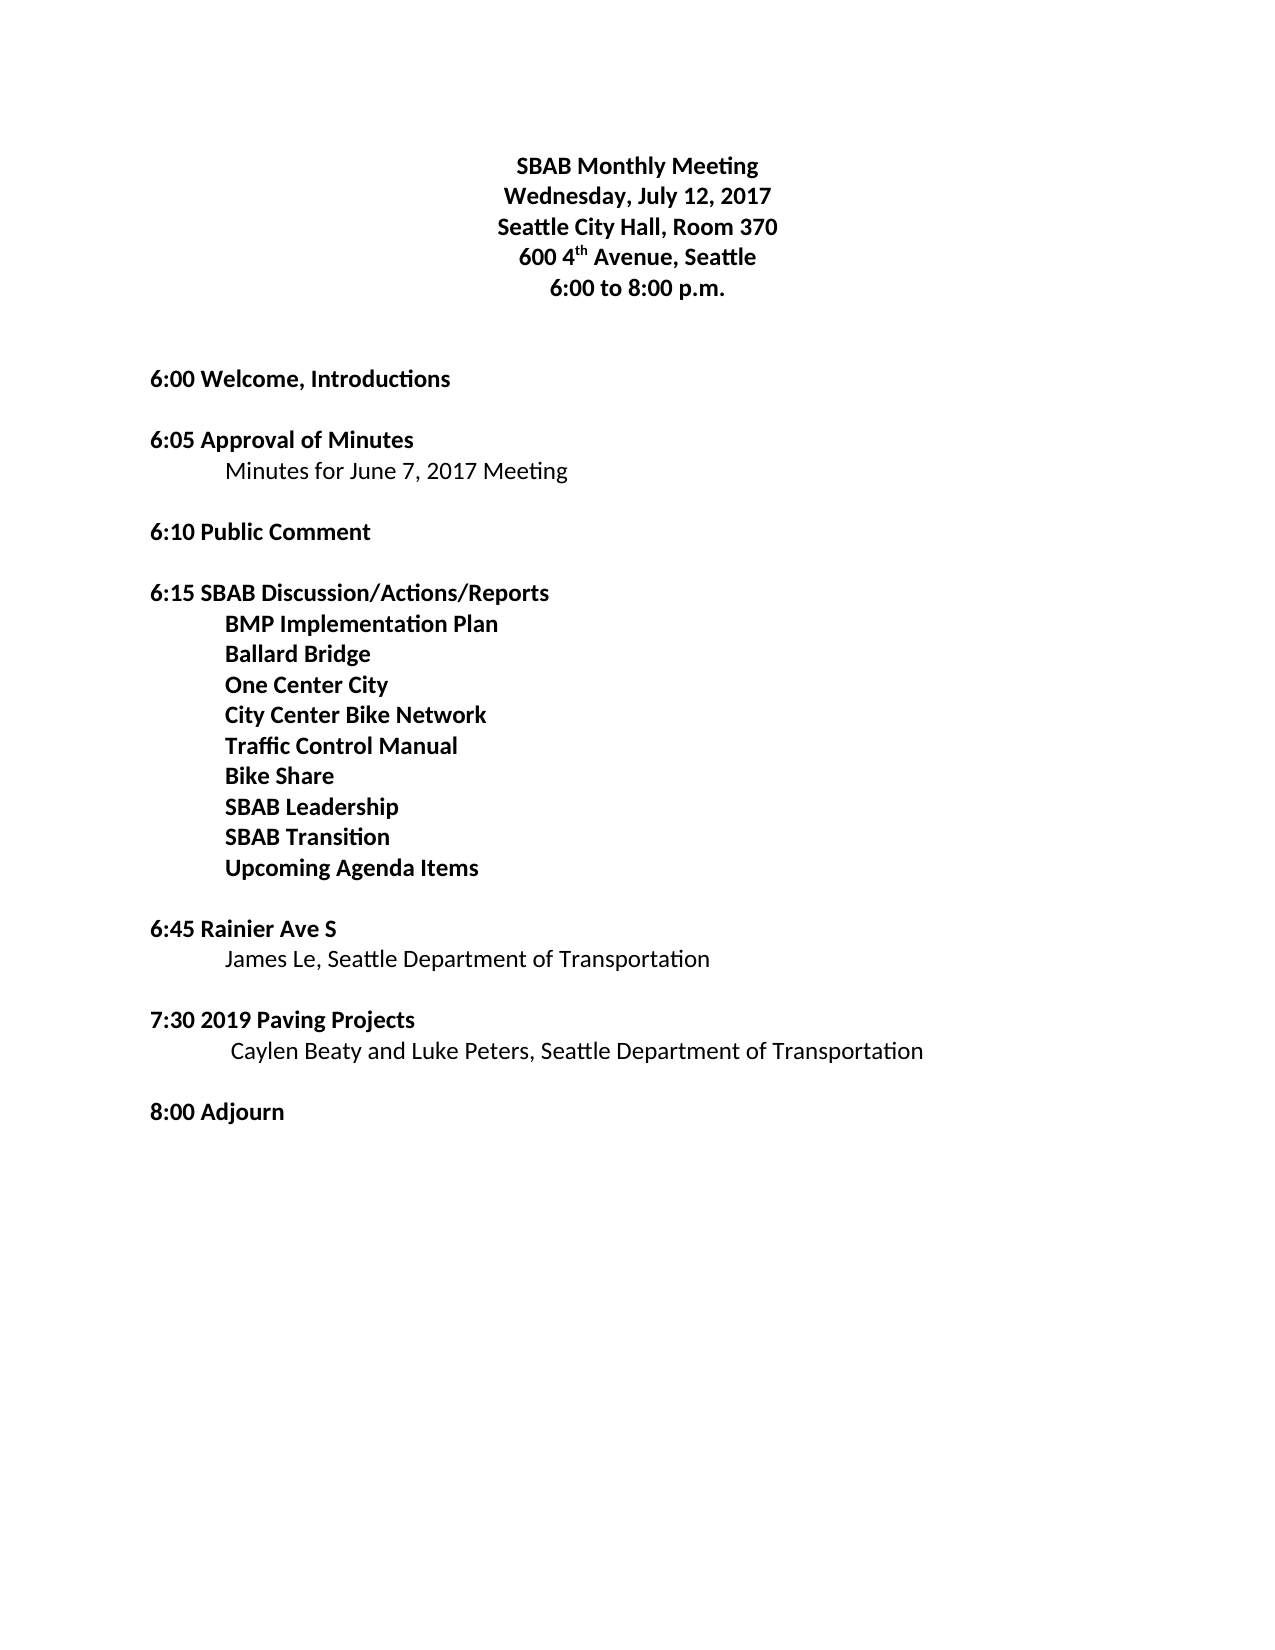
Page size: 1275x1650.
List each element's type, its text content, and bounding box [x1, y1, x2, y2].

text Wednesday, July 12, 2017 [150, 181, 1125, 211]
text Ballard Bridge [150, 638, 1125, 669]
text James Le, Seattle Department of Transportation [150, 943, 1125, 1004]
text 7:30 2019 Paving Projects [150, 1004, 1125, 1035]
text 6:10 Public Comment [150, 516, 1125, 547]
text Caylen Beaty and Luke Peters, Seattle Department of Transportation [150, 1035, 1125, 1066]
text Bike Share [150, 760, 1125, 791]
text City Center Bike Network [150, 699, 1125, 730]
text 6:05 Approval of Minutes [150, 425, 1125, 455]
text Seattle City Hall, Room 370 [150, 211, 1125, 242]
text Minutes for June 7, 2017 Meeting [150, 455, 1125, 486]
text SBAB Monthly Meeting [150, 150, 1125, 181]
text SBAB Leadership [150, 791, 1125, 821]
text Upcoming Agenda Items [150, 852, 1125, 882]
text One Center City [150, 669, 1125, 699]
text 8:00 Adjourn [150, 1096, 1125, 1127]
text 6:45 Rainier Ave S [150, 913, 1125, 943]
text 6:00 to 8:00 p.m. [150, 272, 1125, 303]
text BMP Implementation Plan [150, 608, 1125, 638]
text 6:15 SBAB Discussion/Actions/Reports [150, 577, 1125, 608]
text Traffic Control Manual [150, 730, 1125, 760]
text SBAB Transition [150, 821, 1125, 852]
text 600 4th Avenue, Seattle [150, 242, 1125, 272]
text 6:00 Welcome, Introductions [150, 364, 1125, 394]
